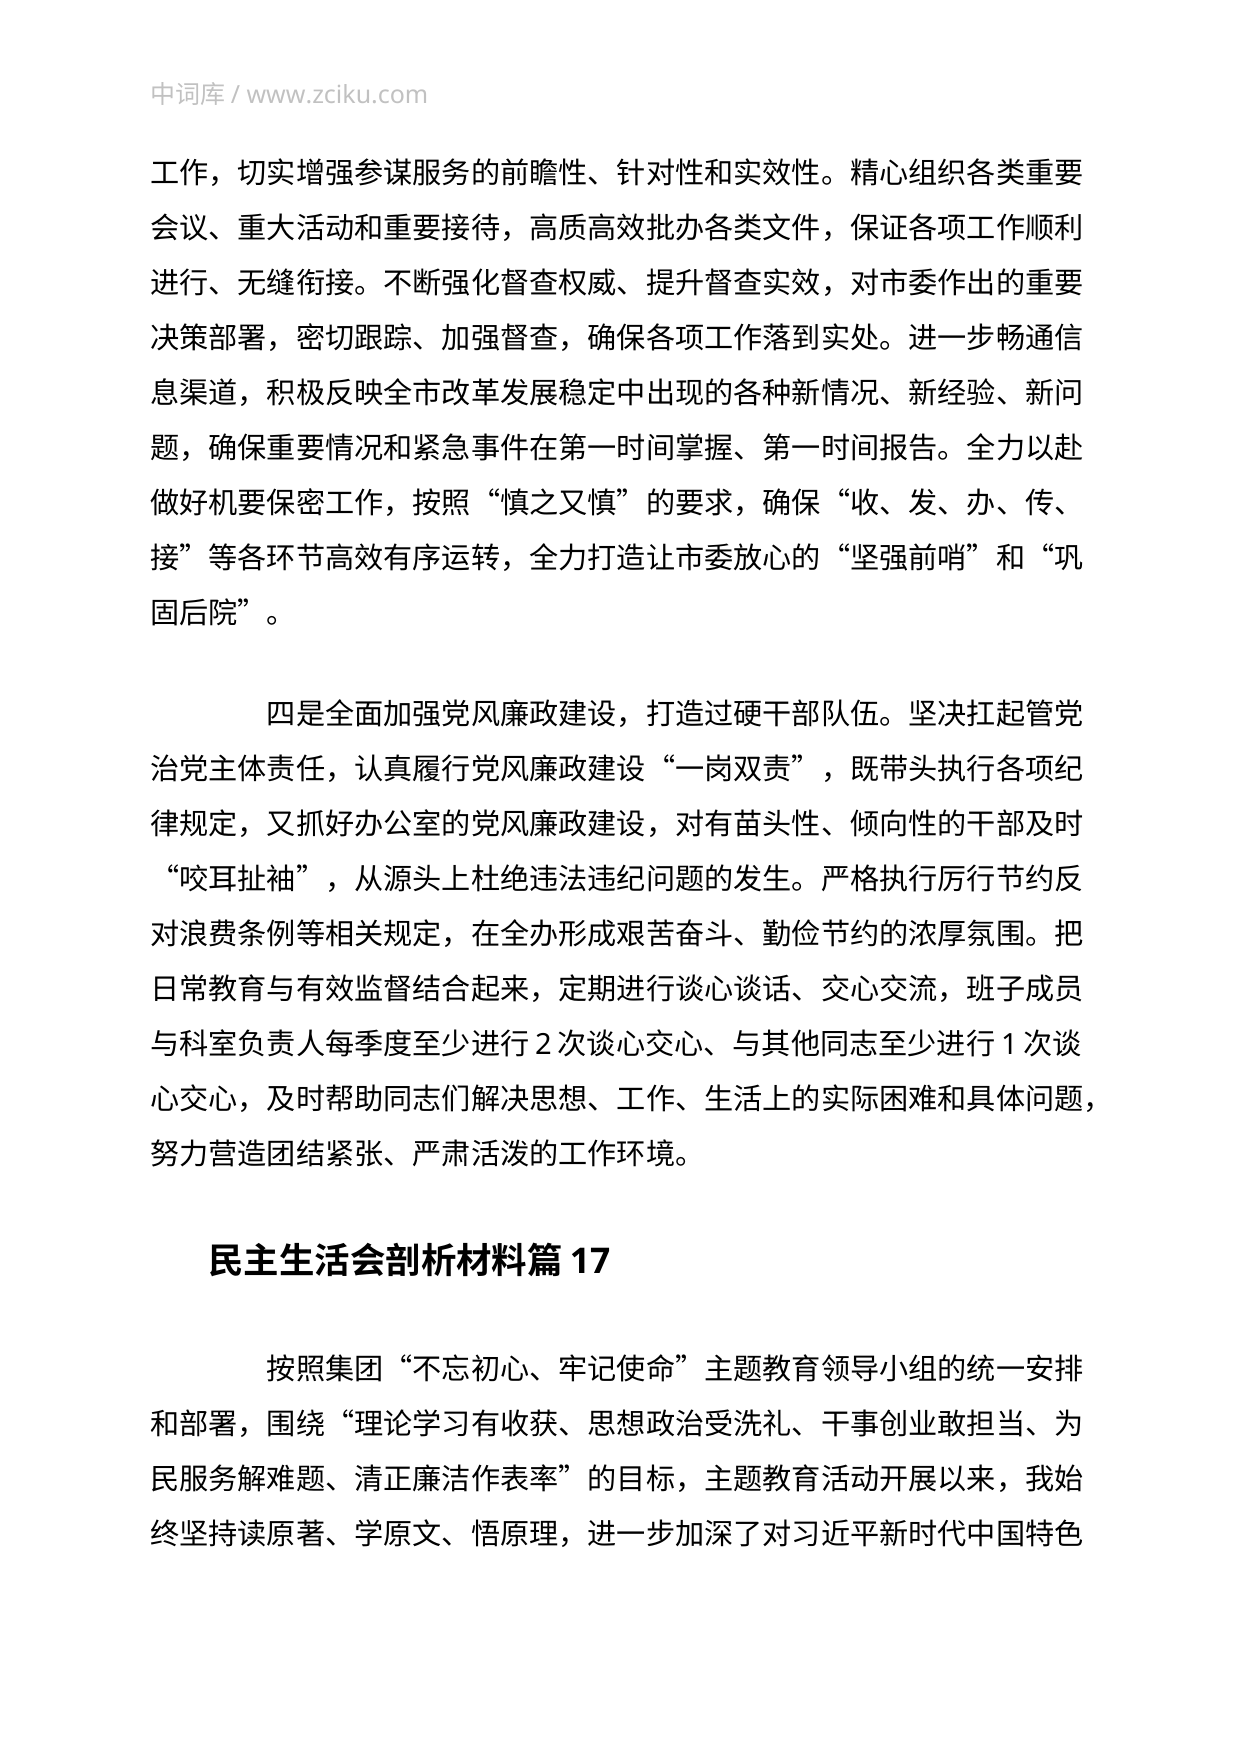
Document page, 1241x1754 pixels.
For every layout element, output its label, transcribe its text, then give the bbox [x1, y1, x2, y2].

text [150, 1346, 1090, 1552]
text 民主生活会剖析材料篇17 [150, 1232, 1090, 1283]
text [150, 150, 1090, 631]
text 四是全面加强党风廉政建设，打造过硬干部队伍。坚决扛起管党治党主体责任，认真履行党风廉政建设“一岗双责”，既带头执行各项纪律规定，又抓好办公室的党风廉政建设，对有苗头性、倾向性的干部及时“咬耳扯袖”，从源头上杜绝违法违纪问题的发生。严格执行厉行节约反对浪费条例等相关规定，在全办形成艰苦奋斗、勤俭节约的浓厚氛围。把日常教育与有效监督结合起来，定期进行谈心谈话、交心交流，班子成员与科室负责人每季度至少进行2次谈心交心、与其他同志至少进行1次谈心交心，及时帮助同志们解决思想、工作、生活上的实际困难和具体问题，努力营造团结紧张、严肃活泼的工作环境。 [150, 691, 1090, 1172]
